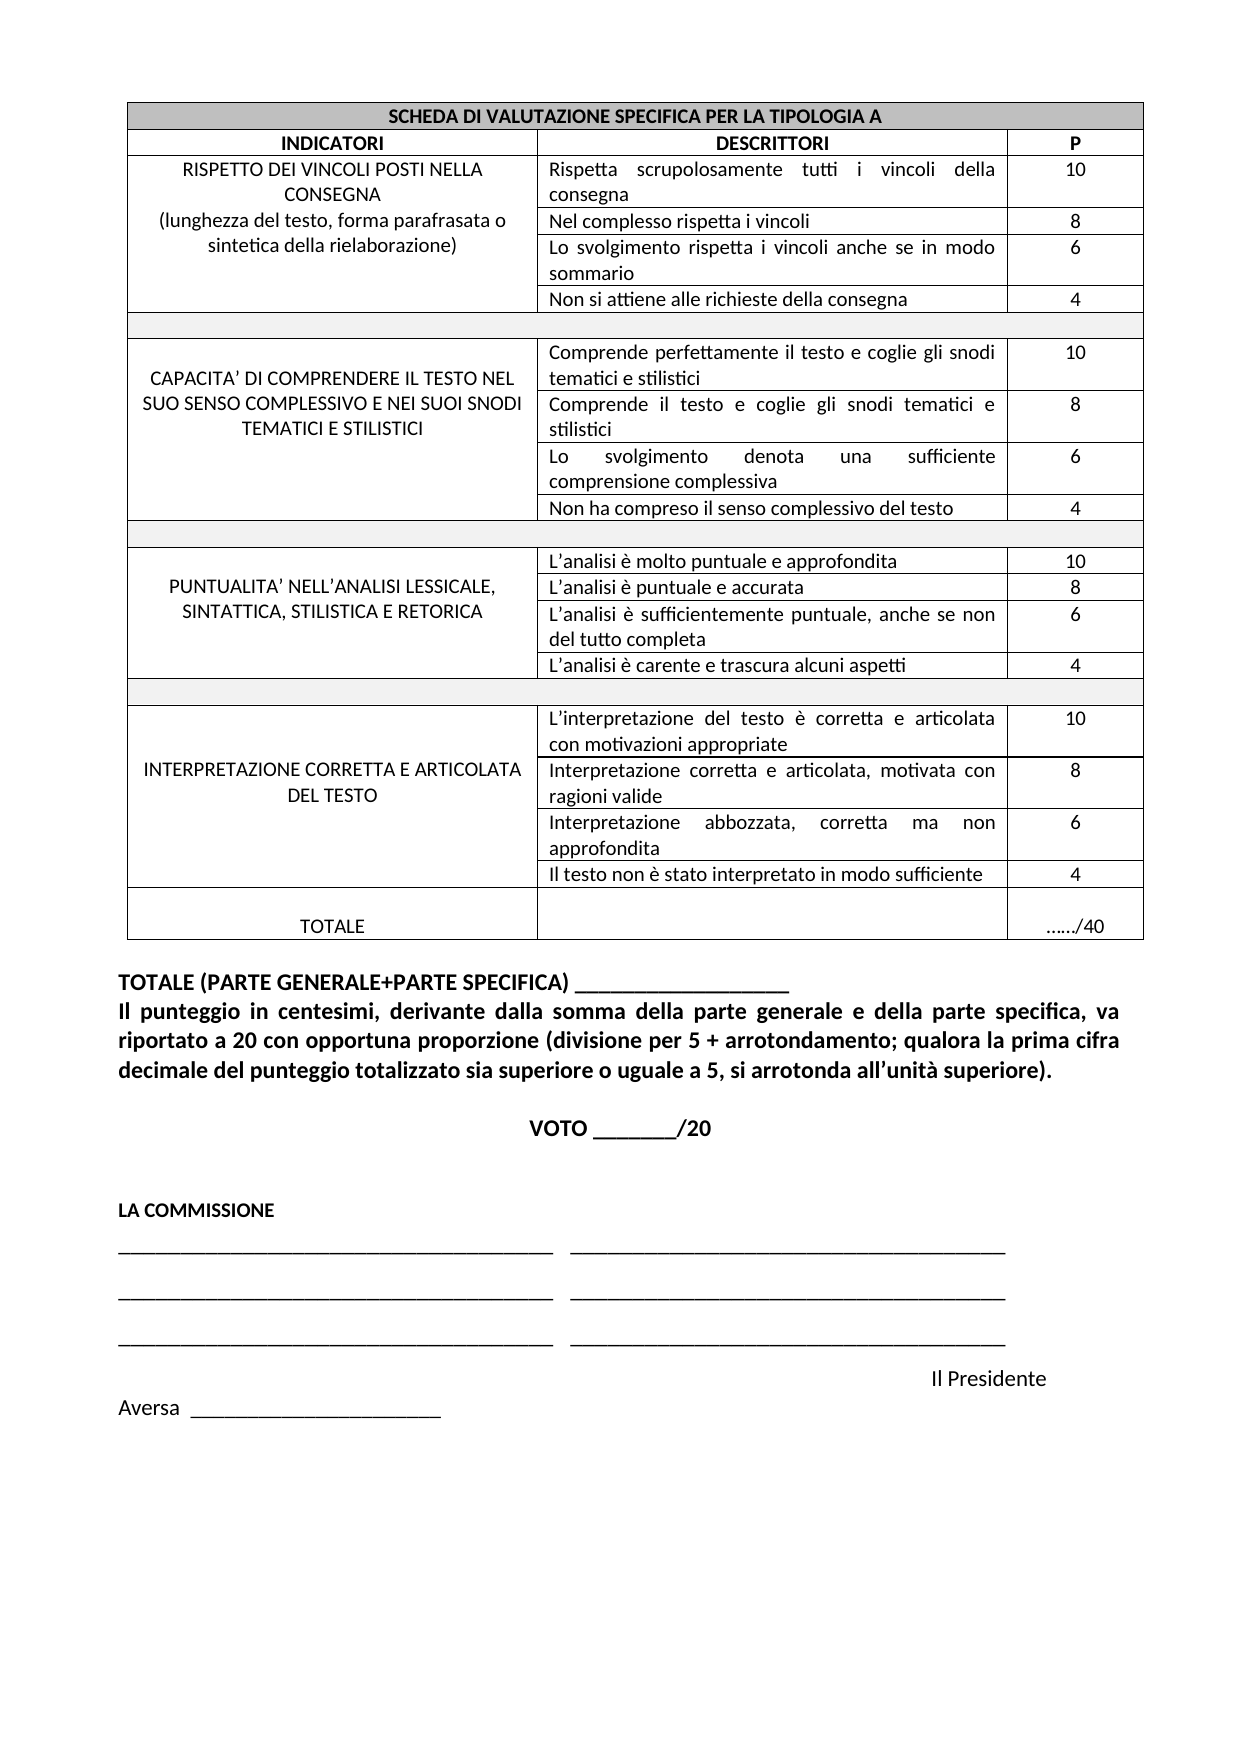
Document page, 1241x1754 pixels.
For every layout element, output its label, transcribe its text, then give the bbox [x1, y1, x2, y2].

table_cell Nel complesso rispetta i vincoli [538, 208, 1007, 233]
table_cell 8 [1008, 574, 1143, 600]
table_cell P [1008, 130, 1143, 155]
text Aversa ______________________ [118, 1393, 1122, 1421]
text LA COMMISSIONE [118, 1197, 1122, 1222]
table_cell Non ha compreso il senso complessivo del testo [538, 495, 1007, 520]
table_cell 4 [1008, 861, 1143, 887]
table_cell L’analisi è sufficientemente puntuale, anche se non del tutto completa [538, 601, 1007, 652]
table_cell L’analisi è puntuale e accurata [538, 574, 1007, 600]
table_cell 4 [1008, 286, 1143, 312]
table_cell Rispetta scrupolosamente tutti i vincoli della consegna [538, 156, 1007, 207]
table_cell Non si attiene alle richieste della consegna [538, 286, 1007, 312]
text TOTALE (PARTE GENERALE+PARTE SPECIFICA) __________________ [118, 967, 1122, 996]
text ___________________________________ ___________________________________ [118, 1273, 1122, 1304]
table_cell 10 [1008, 548, 1143, 573]
table_cell 8 [1008, 391, 1143, 442]
table_cell ……/40 [1008, 888, 1143, 938]
table_cell PUNTUALITA’ NELL’ANALISI LESSICALE, SINTATTICA, STILISTICA E RETORICA [128, 548, 537, 678]
table_cell Comprende il testo e coglie gli snodi tematici e stilistici [538, 391, 1007, 442]
table_cell 10 [1008, 706, 1143, 756]
table_cell 6 [1008, 809, 1143, 860]
table_cell [128, 679, 1143, 704]
table_cell 8 [1008, 758, 1143, 808]
table_cell 10 [1008, 156, 1143, 207]
table_cell 4 [1008, 495, 1143, 520]
table_cell Interpretazione corretta e articolata, motivata con ragioni valide [538, 758, 1007, 808]
table_cell Lo svolgimento denota una sufficiente comprensione complessiva [538, 443, 1007, 494]
table_cell Interpretazione abbozzata, corretta ma non approfondita [538, 809, 1007, 860]
text Il punteggio in centesimi, derivante dalla somma della parte generale e della parte specifica, va riportato a 20 con opportuna proporzione (divisione per 5 + arrotondamento; qualora la prima cifra decimale del punteggio totalizzato sia superiore o uguale a 5, si arrotonda all’unità superiore). [118, 996, 1122, 1084]
table_header SCHEDA DI VALUTAZIONE SPECIFICA PER LA TIPOLOGIA A [128, 103, 1143, 129]
table_cell [128, 521, 1143, 547]
table_cell 4 [1008, 653, 1143, 678]
text VOTO _______/20 [118, 1113, 1122, 1143]
text Il Presidente [856, 1364, 1122, 1393]
table_cell [128, 313, 1143, 338]
table_cell Comprende perfettamente il testo e coglie gli snodi tematici e stilistici [538, 339, 1007, 390]
table_cell Lo svolgimento rispetta i vincoli anche se in modo sommario [538, 235, 1007, 285]
table_cell TOTALE [128, 888, 537, 938]
table_cell L’interpretazione del testo è corretta e articolata con motivazioni appropriate [538, 706, 1007, 756]
table_cell 6 [1008, 443, 1143, 494]
table_cell 6 [1008, 601, 1143, 652]
text ___________________________________ ___________________________________ [118, 1227, 1122, 1258]
table_cell L’analisi è carente e trascura alcuni aspetti [538, 653, 1007, 678]
table_cell INDICATORI [128, 130, 537, 155]
table_cell 10 [1008, 339, 1143, 390]
table_cell CAPACITA’ DI COMPRENDERE IL TESTO NEL SUO SENSO COMPLESSIVO E NEI SUOI SNODI TEMATICI E STILISTICI [128, 339, 537, 520]
text ___________________________________ ___________________________________ [118, 1319, 1122, 1349]
table_cell 6 [1008, 235, 1143, 285]
table_cell [538, 888, 1007, 938]
table_cell 8 [1008, 208, 1143, 233]
table_cell L’analisi è molto puntuale e approfondita [538, 548, 1007, 573]
table_cell DESCRITTORI [538, 130, 1007, 155]
table_cell Il testo non è stato interpretato in modo sufficiente [538, 861, 1007, 887]
table_cell INTERPRETAZIONE CORRETTA E ARTICOLATA DEL TESTO [128, 706, 537, 887]
table_cell RISPETTO DEI VINCOLI POSTI NELLA CONSEGNA (lunghezza del testo, forma parafrasata o sintetica della rielaborazione) [128, 156, 537, 312]
